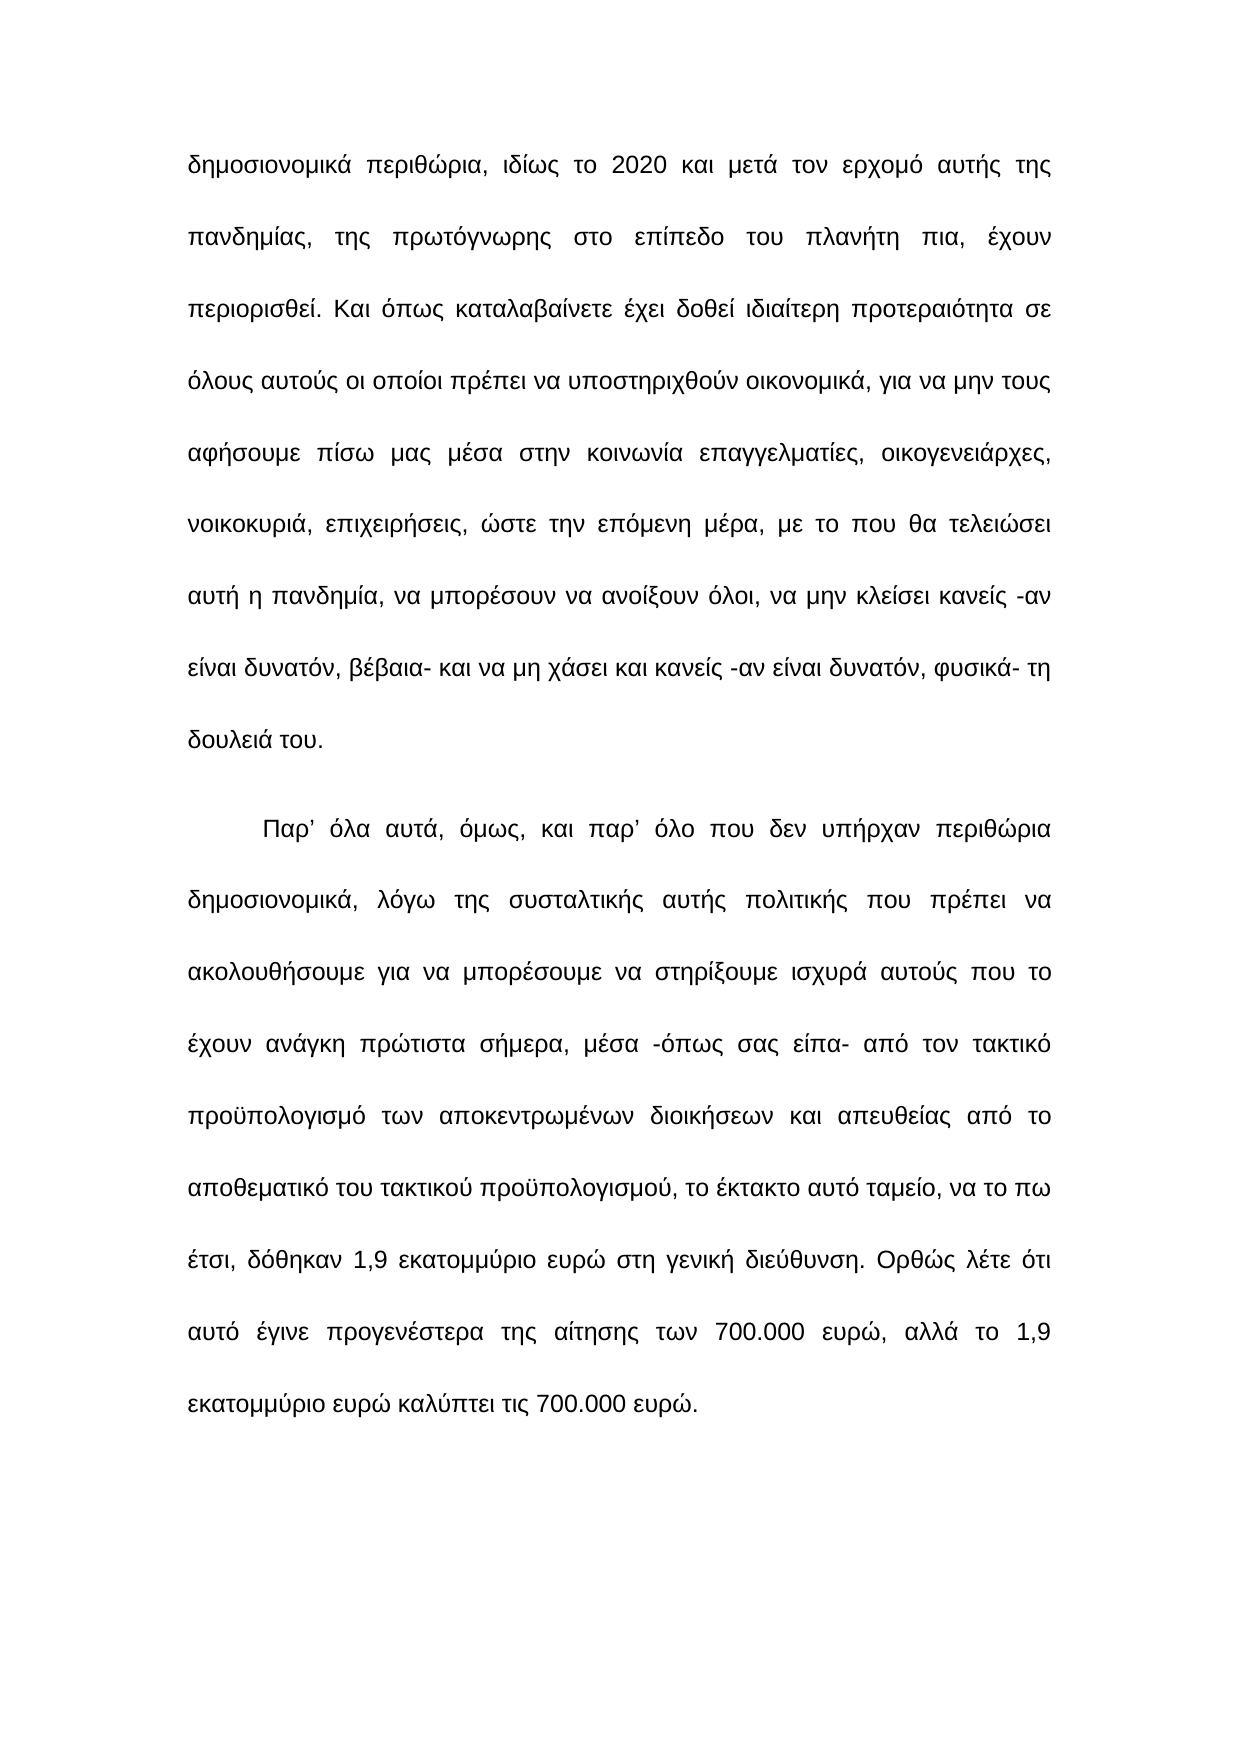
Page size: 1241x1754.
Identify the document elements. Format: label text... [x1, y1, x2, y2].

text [187, 150, 1053, 754]
text Παρ’ όλα αυτά, όμως, και παρ’ όλο που δεν υπήρχαν περιθώρια δημοσιονομικά, λόγω της συσταλτικής αυτής πολιτικής που πρέπει να ακολουθήσουμε για να μπορέσουμε να στηρίξουμε ισχυρά αυτούς που το έχουν ανάγκη πρώτιστα σήμερα, μέσα -όπως σας είπα- από τον τακτικό προϋπολογισμό των αποκεντρωμένων διοικήσεων και απευθείας από το αποθεματικό του τακτικού προϋπολογισμού, το έκτακτο αυτό ταμείο, να το πω έτσι, δόθηκαν 1,9 εκατομμύριο ευρώ στη γενική διεύθυνση. Ορθώς λέτε ότι αυτό έγινε προγενέστερα της αίτησης των 700.000 ευρώ, αλλά το 1,9 εκατομμύριο ευρώ καλύπτει τις 700.000 ευρώ. [187, 813, 1053, 1417]
